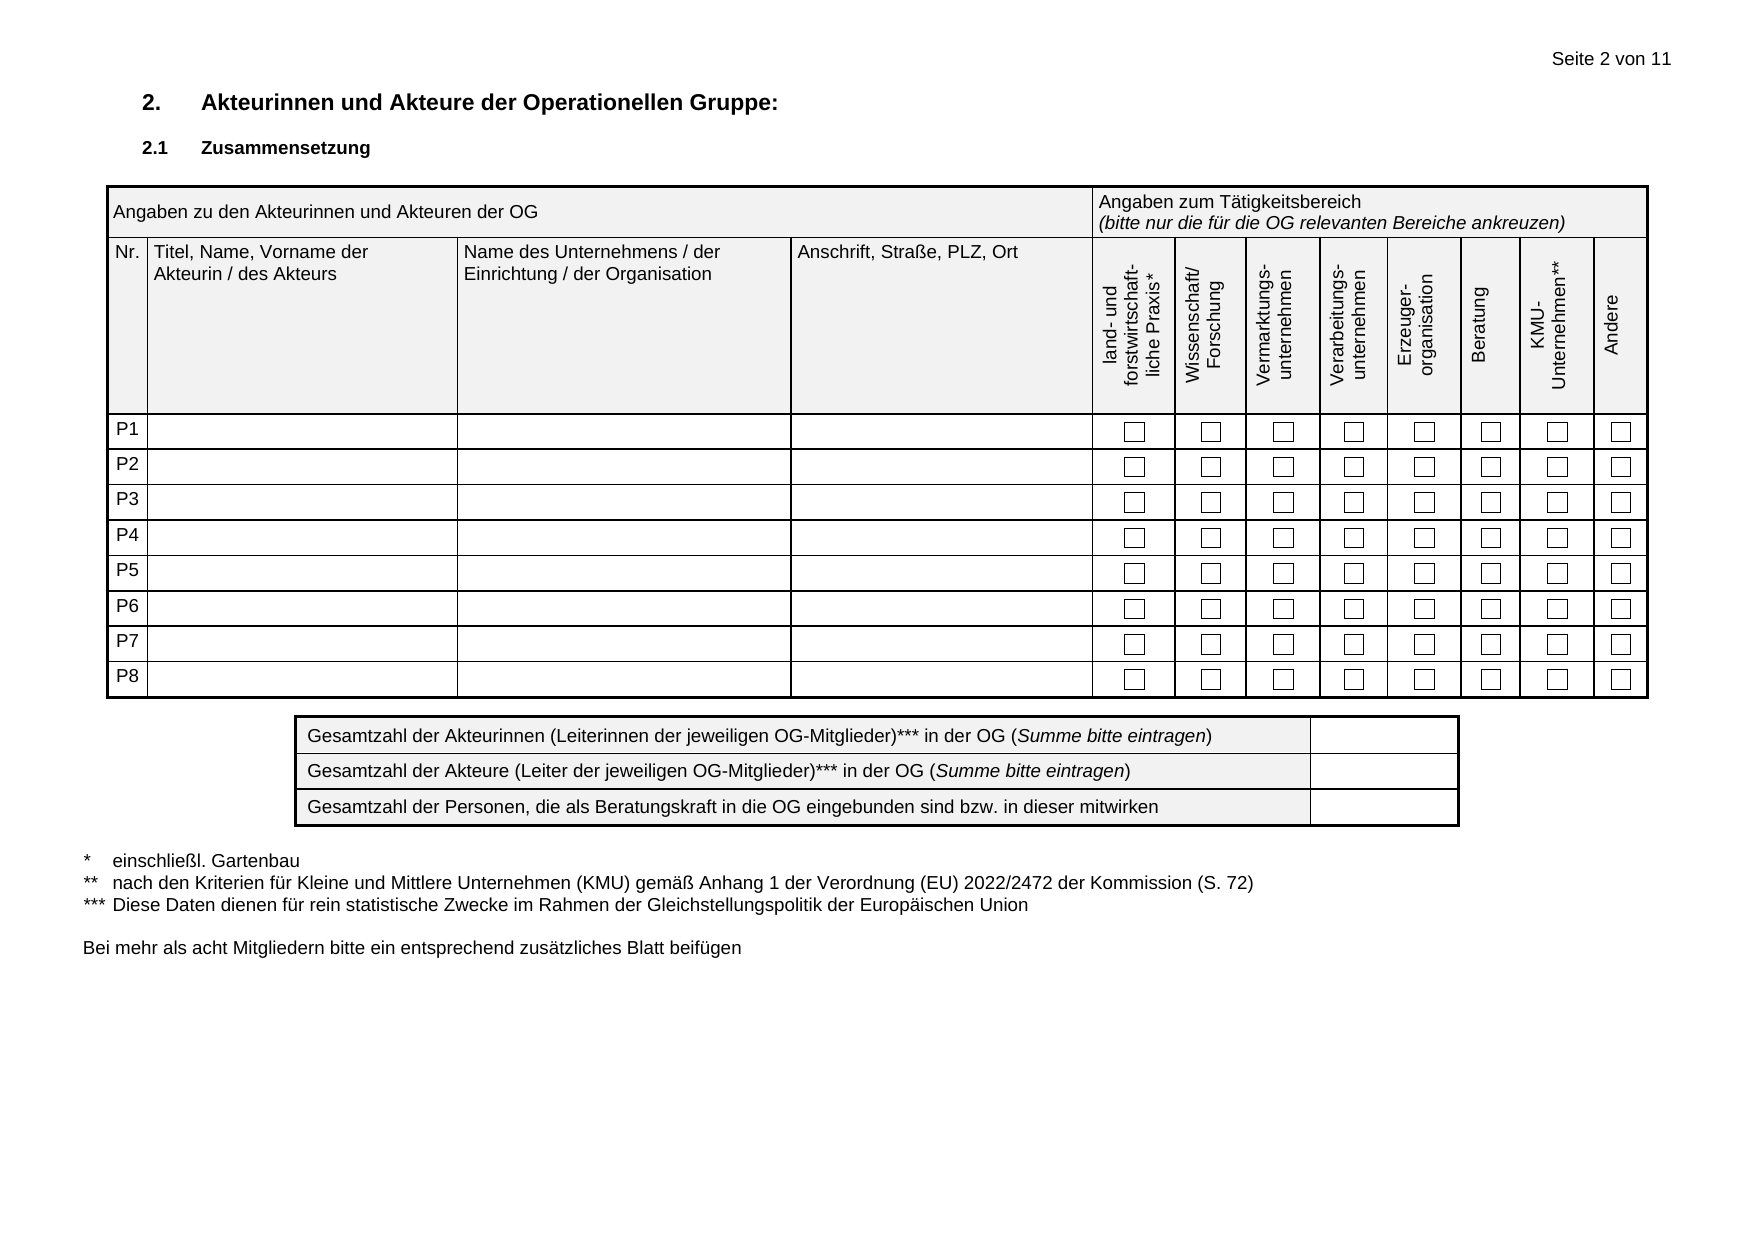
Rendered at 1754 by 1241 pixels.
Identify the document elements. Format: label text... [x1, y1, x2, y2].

table_cell [1093, 662, 1174, 696]
table_cell [1247, 592, 1319, 625]
table_cell [1176, 592, 1245, 625]
table_cell [1521, 450, 1593, 484]
table_cell [1595, 627, 1646, 661]
text Bei mehr als acht Mitgliedern bitte ein entsprechend zusätzliches Blatt beifügen [83, 937, 1671, 958]
text * einschließl. Gartenbau [83, 850, 1671, 872]
table_cell [1321, 450, 1387, 484]
table_cell [1247, 556, 1319, 590]
table_cell [1093, 556, 1174, 590]
table_cell [1462, 627, 1519, 661]
table_cell [458, 450, 790, 484]
table_cell Erzeugerorganisation [1388, 238, 1460, 413]
table_cell [1247, 662, 1319, 696]
table_cell [1311, 754, 1457, 788]
table_cell [148, 450, 457, 484]
table_cell [1176, 521, 1245, 554]
table_cell [1321, 662, 1387, 696]
table_cell [148, 556, 457, 590]
table_cell [792, 450, 1092, 484]
table_cell [148, 592, 457, 625]
table_cell [1321, 627, 1387, 661]
list Zusammensetzung [142, 137, 1671, 158]
table_cell Nr. [109, 238, 147, 413]
table_cell [1462, 415, 1519, 448]
table_cell P3 [109, 485, 147, 519]
table_cell [1595, 415, 1646, 448]
table_cell [1462, 450, 1519, 484]
table_cell [1176, 662, 1245, 696]
table_cell [1321, 485, 1387, 519]
table_cell [792, 662, 1092, 696]
table_cell Name des Unternehmens / der Einrichtung / der Organisation [458, 238, 790, 413]
table_cell [458, 415, 790, 448]
table_cell [1595, 556, 1646, 590]
table_cell [1093, 450, 1174, 484]
table_cell [1462, 521, 1519, 554]
table_cell [1521, 592, 1593, 625]
list Akteurinnen und Akteure der Operationellen Gruppe: [142, 89, 1671, 115]
table_cell P7 [109, 627, 147, 661]
table_cell [1247, 485, 1319, 519]
table_cell [1388, 662, 1460, 696]
table_cell [1176, 485, 1245, 519]
table_cell [1093, 415, 1174, 448]
table_cell [1176, 627, 1245, 661]
table_cell [1521, 556, 1593, 590]
table_cell [1247, 415, 1319, 448]
table_cell [1247, 450, 1319, 484]
table_cell [1462, 485, 1519, 519]
table_cell [1388, 521, 1460, 554]
table_cell [1595, 521, 1646, 554]
table_cell P4 [109, 521, 147, 554]
table_cell [148, 662, 457, 696]
table_cell Titel, Name, Vorname der Akteurin / des Akteurs [148, 238, 457, 413]
table_cell [1247, 627, 1319, 661]
table_cell [1388, 592, 1460, 625]
table_header Angaben zum Tätigkeitsbereich (bitte nur die für die OG relevanten Bereiche ankreuzen) [1093, 188, 1646, 237]
table_header Gesamtzahl der Akteurinnen (Leiterinnen der jeweiligen OG-Mitglieder)*** in der OG (Summe bitte eintragen) [297, 718, 1310, 752]
table_cell P5 [109, 556, 147, 590]
table_cell [792, 415, 1092, 448]
table_cell [1176, 450, 1245, 484]
table_cell [1595, 662, 1646, 696]
table_cell [1462, 662, 1519, 696]
table_cell Wissenschaft/ Forschung [1176, 238, 1245, 413]
table_cell [1321, 415, 1387, 448]
table_cell [1521, 485, 1593, 519]
table_cell [792, 627, 1092, 661]
table_cell [1388, 627, 1460, 661]
table_cell P2 [109, 450, 147, 484]
table_cell [1595, 485, 1646, 519]
table_cell [1388, 450, 1460, 484]
table_cell [1521, 415, 1593, 448]
table_cell [1595, 450, 1646, 484]
table_cell [1321, 521, 1387, 554]
table_cell land- und forstwirtschaftliche Praxis* [1093, 238, 1174, 413]
table_cell [458, 521, 790, 554]
table_cell [1176, 415, 1245, 448]
table_cell [1462, 556, 1519, 590]
table_cell [1388, 556, 1460, 590]
table_cell [1321, 556, 1387, 590]
table_cell [1521, 521, 1593, 554]
table_cell [1388, 485, 1460, 519]
table_cell [148, 485, 457, 519]
table_cell [148, 521, 457, 554]
table_cell P1 [109, 415, 147, 448]
table_cell [458, 592, 790, 625]
table_cell [1595, 592, 1646, 625]
table_header [1311, 718, 1457, 752]
table_cell [1247, 521, 1319, 554]
table_cell Beratung [1462, 238, 1519, 413]
table_cell [1388, 415, 1460, 448]
table_cell [458, 627, 790, 661]
table_cell [458, 556, 790, 590]
table_cell [1311, 790, 1457, 824]
table_cell [458, 485, 790, 519]
text ** nach den Kriterien für Kleine und Mittlere Unternehmen (KMU) gemäß Anhang 1 der Verordnung (EU) 2022/2472 der Kommission (S. 72) [83, 872, 1671, 893]
table_cell Anschrift, Straße, PLZ, Ort [792, 238, 1092, 413]
table_cell Gesamtzahl der Akteure (Leiter der jeweiligen OG-Mitglieder)*** in der OG (Summe bitte eintragen) [297, 754, 1310, 788]
table_cell [1093, 627, 1174, 661]
table_cell [1321, 592, 1387, 625]
table_cell P8 [109, 662, 147, 696]
table_cell [1093, 592, 1174, 625]
table_header Angaben zu den Akteurinnen und Akteuren der OG [109, 188, 1092, 237]
table_cell [792, 485, 1092, 519]
table_cell [458, 662, 790, 696]
table_cell [792, 556, 1092, 590]
table_cell Andere [1595, 238, 1646, 413]
table_cell [1521, 662, 1593, 696]
table_cell [792, 521, 1092, 554]
table_cell [1093, 485, 1174, 519]
table_cell KMU-Unternehmen** [1521, 238, 1593, 413]
table_cell [1176, 556, 1245, 590]
table_cell Verarbeitungsunternehmen [1321, 238, 1387, 413]
table_cell [148, 415, 457, 448]
table_cell [1093, 521, 1174, 554]
table_cell [148, 627, 457, 661]
table_cell Vermarktungsunternehmen [1247, 238, 1319, 413]
table_cell [1462, 592, 1519, 625]
text *** Diese Daten dienen für rein statistische Zwecke im Rahmen der Gleichstellungspolitik der Europäischen Union [83, 893, 1671, 915]
table_cell Gesamtzahl der Personen, die als Beratungskraft in die OG eingebunden sind bzw. in dieser mitwirken [297, 790, 1310, 824]
table_cell [792, 592, 1092, 625]
table_cell P6 [109, 592, 147, 625]
table_cell [1521, 627, 1593, 661]
